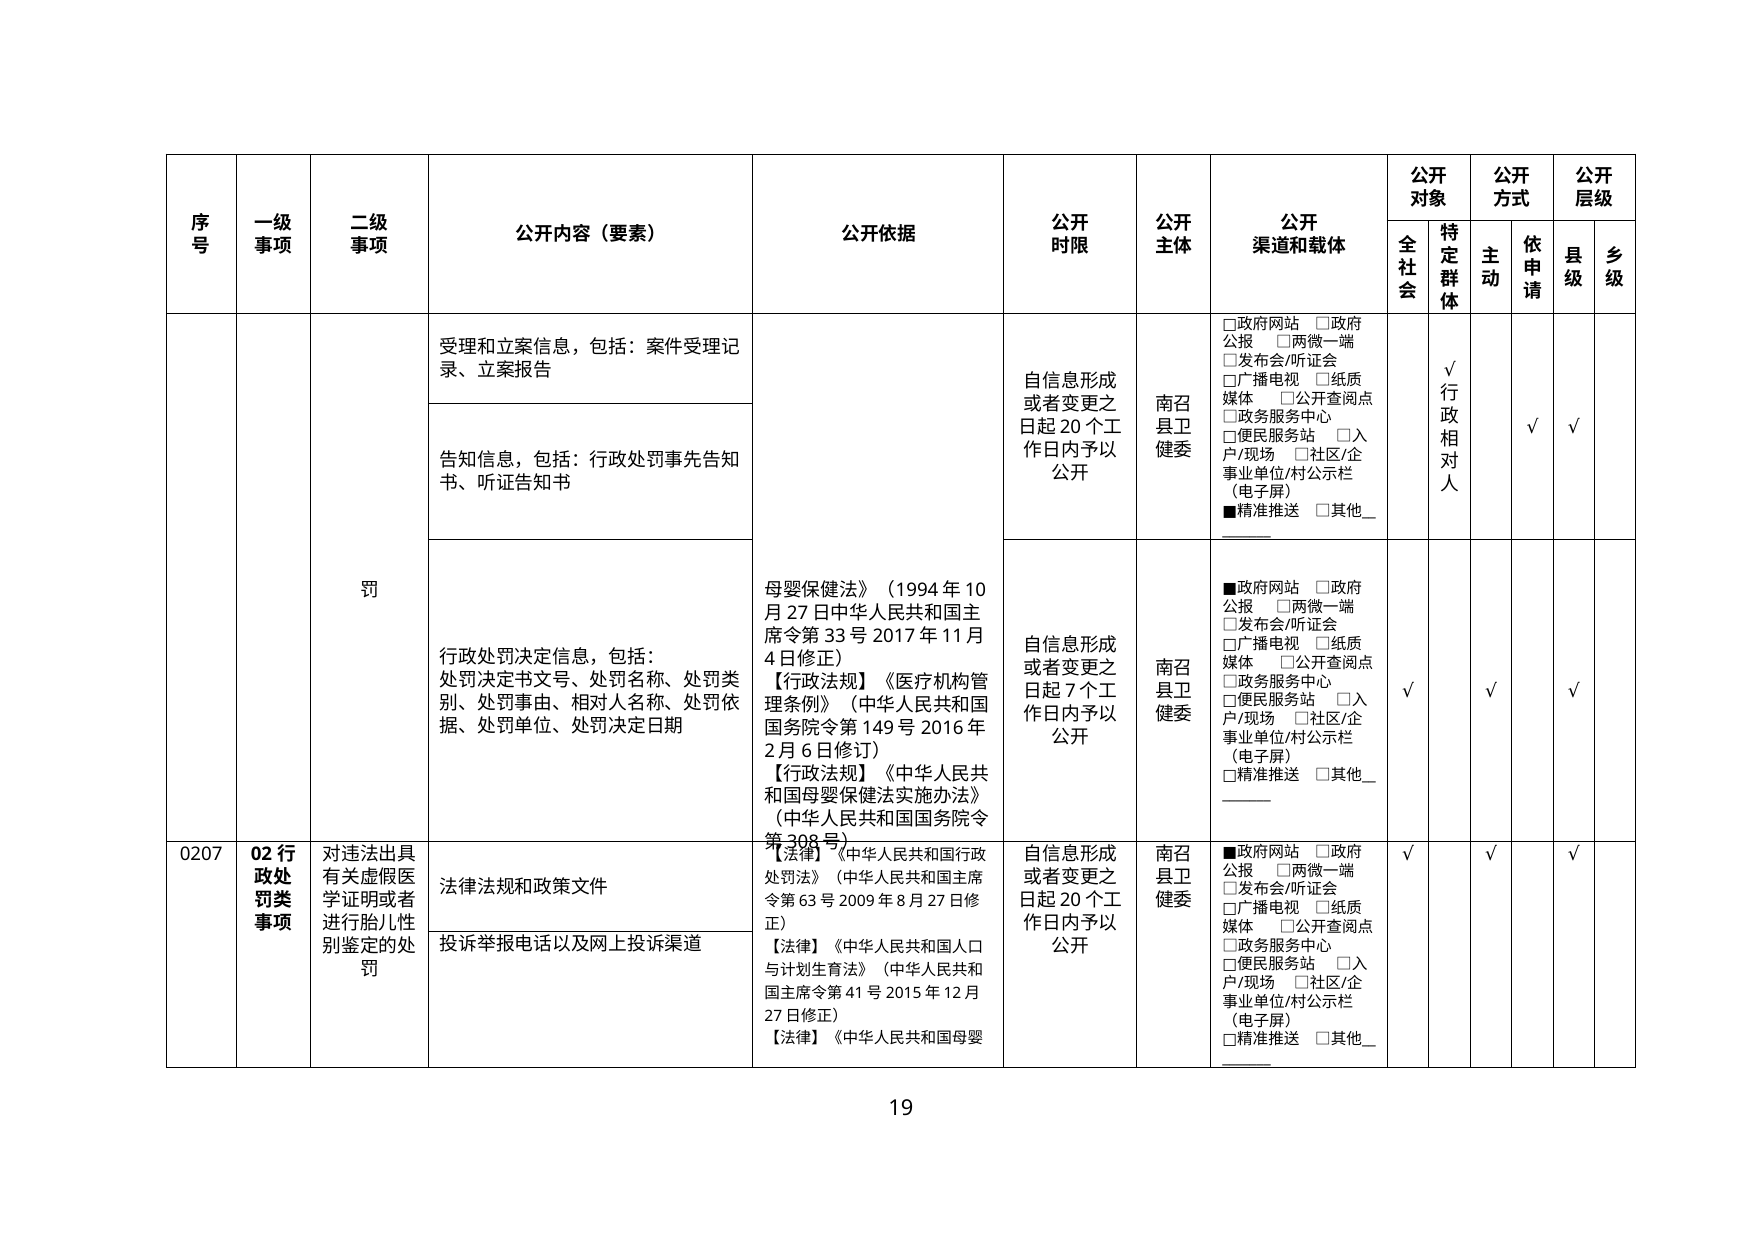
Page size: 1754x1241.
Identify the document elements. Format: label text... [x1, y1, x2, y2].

table_cell √ [1554, 842, 1594, 1067]
table_cell 自信息形成或者变更之日起20个工作日内予以公开 [1004, 842, 1136, 1067]
table_header 公开 对象 [1388, 155, 1470, 220]
table_header 公开依据 [753, 155, 1003, 313]
table_cell 南召县卫健委 [1137, 842, 1210, 1067]
table_cell √ [1388, 842, 1428, 1067]
table_cell [1595, 842, 1635, 1067]
table_header 公开内容（要素） [429, 155, 752, 313]
table_cell 告知信息，包括：行政处罚事先告知书、听证告知书 [429, 404, 752, 539]
table_cell □政府网站 □政府公报 □两微一端 □发布会/听证会 □广播电视 □纸质媒体 □公开查阅点 □政务服务中心 □便民服务站 □入户/现场 □社区/企事业单位/村公示栏（电子屏） ■精准推送 □其他_________ [1211, 314, 1387, 539]
table_cell ■政府网站 □政府公报 □两微一端 □发布会/听证会 □广播电视 □纸质媒体 □公开查阅点 □政务服务中心 □便民服务站 □入户/现场 □社区/企事业单位/村公示栏（电子屏） □精准推送 □其他_________ [1211, 842, 1387, 1067]
table_cell [1429, 540, 1470, 841]
table_header 二级 事项 [311, 155, 428, 313]
table_cell 0207 [167, 842, 236, 1067]
table_cell [1512, 540, 1553, 841]
table_cell 乡级 [1595, 221, 1635, 313]
table_cell [1471, 314, 1511, 539]
table_cell √ [1471, 842, 1511, 1067]
table_header 公开 时限 [1004, 155, 1136, 313]
table_cell 自信息形成或者变更之日起7个工作日内予以公开 [1004, 540, 1136, 841]
table_cell 自信息形成或者变更之日起20个工作日内予以公开 [1004, 314, 1136, 539]
table_cell 对违法出具有关虚假医学证明或者进行胎儿性别鉴定的处罚 [311, 842, 428, 1067]
table_cell 主动 [1471, 221, 1511, 313]
table_cell [1388, 314, 1428, 539]
table_cell 投诉举报电话以及网上投诉渠道 [429, 932, 752, 1067]
table_cell 依申请 [1512, 221, 1553, 313]
table_header 公开 方式 [1471, 155, 1553, 220]
table_cell √ [1512, 314, 1553, 539]
table_cell 02 行政处罚类事项 [237, 842, 310, 1067]
table_cell √ [1554, 540, 1594, 841]
table_header 公开 层级 [1554, 155, 1635, 220]
table_cell √ [1471, 540, 1511, 841]
table_cell 【法律】《中华人民共和国行政处罚法》（中华人民共和国主席令第63号 2009年8月27日修正） 【法律】《中华人民共和国人口与计划生育法》（中华人民共和国主席令第41号 2015年12月27日修正） 【法律】《中华人民共和国母婴保健法》（1994年10月27日中华人民共和国主席令第33号 2017年11月4日修正） 【行政法规】《中华人民共和国母婴保健法实施办法》（中华人民共和国国务院令第308号） 【行政法规】《计划生育技术服务管理条例》（中华人民共和国国务院令第309号） 【部门规章及规范性文件】《禁止非医学需要的胎儿性别鉴定和选择性别人工终止妊娠的规定》（2016年3月28日中华人民共和国国家卫生计生委9号令） 【部门规章及规范性文件】《卫生行政处罚程序》（1997年6月19日中华人民共和国卫生部令第53号） 【地方性法规】 《河南省人口与计划生育条例》【地方性法规】 《河南省母婴保健条例》 【地方性法规】《河南省禁止非医学需要胎儿性别鉴定和选择性人工终止妊娠条例》 [753, 842, 1003, 1067]
table_header 公开 渠道和载体 [1211, 155, 1387, 313]
table_header 序 号 [167, 155, 236, 313]
table_cell √ 行政相对人 [1429, 314, 1470, 539]
table_header 公开 主体 [1137, 155, 1210, 313]
table_cell √ [1554, 314, 1594, 539]
table_header 一级 事项 [237, 155, 310, 313]
table_cell [1429, 842, 1470, 1067]
table_cell 南召县卫健委 [1137, 314, 1210, 539]
table_cell 特定群体 [1429, 221, 1470, 313]
table_cell √ [1388, 540, 1428, 841]
table_cell 县级 [1554, 221, 1594, 313]
table_cell 受理和立案信息，包括：案件受理记录、立案报告 [429, 314, 752, 403]
table_cell [1512, 842, 1553, 1067]
table_cell 南召县卫健委 [1137, 540, 1210, 841]
table_cell 全社会 [1388, 221, 1428, 313]
table_cell 行政处罚决定信息，包括： 处罚决定书文号、处罚名称、处罚类别、处罚事由、相对人名称、处罚依据、处罚单位、处罚决定日期 [429, 540, 752, 841]
table_cell 法律法规和政策文件 [429, 842, 752, 931]
table_cell [1595, 314, 1635, 539]
table_cell [1595, 540, 1635, 841]
table_cell ■政府网站 □政府公报 □两微一端 □发布会/听证会 □广播电视 □纸质媒体 □公开查阅点 □政务服务中心 □便民服务站 □入户/现场 □社区/企事业单位/村公示栏（电子屏） □精准推送 □其他_________ [1211, 540, 1387, 841]
